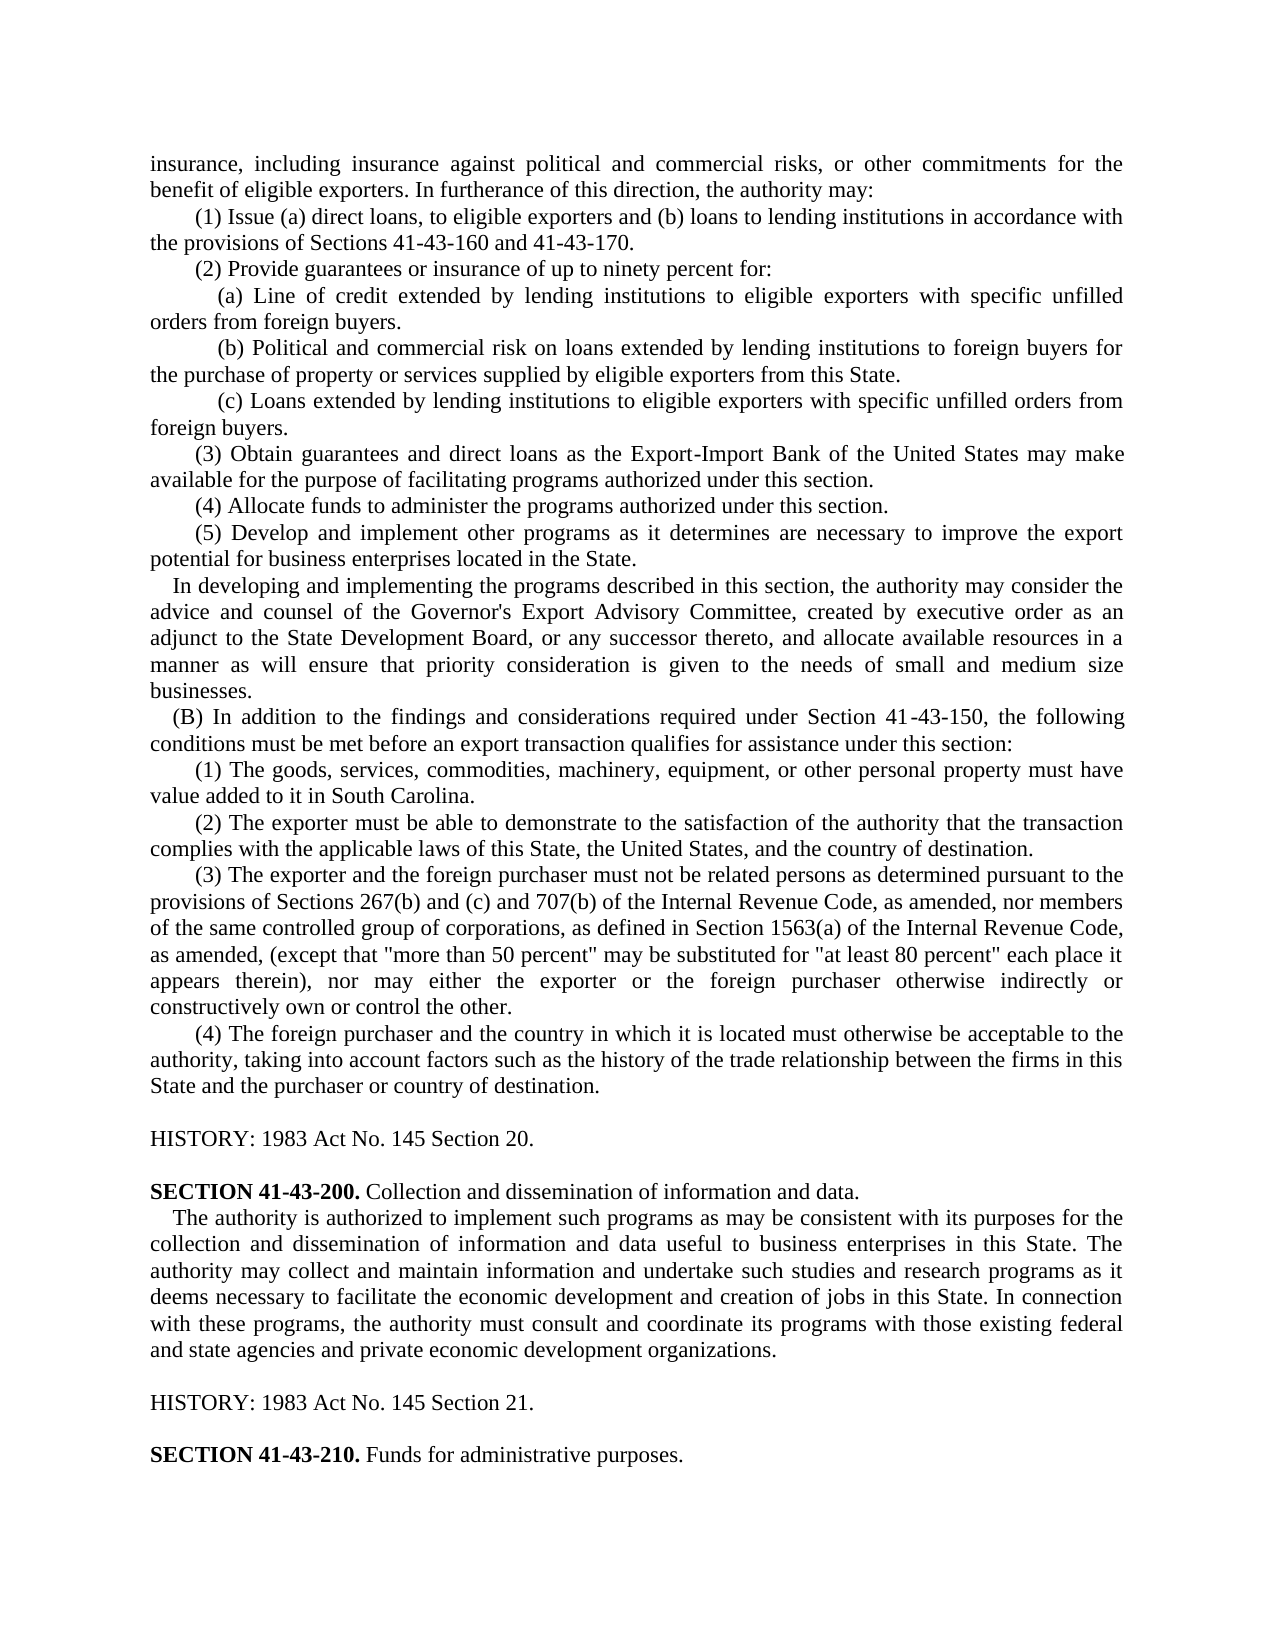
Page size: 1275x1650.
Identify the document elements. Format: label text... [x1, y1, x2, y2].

text SECTION 41-43-210. Funds for administrative purposes. [150, 1441, 1125, 1468]
text In developing and implementing the programs described in this section, the authority may consider the advice and counsel of the Governor's Export Advisory Committee, created by executive order as an adjunct to the State Development Board, or any successor thereto, and allocate available resources in a manner as will ensure that priority consideration is given to the needs of small and medium size businesses. [150, 572, 1125, 703]
text (5) Develop and implement other programs as it determines are necessary to improve the export potential for business enterprises located in the State. [150, 519, 1125, 572]
text (4) The foreign purchaser and the country in which it is located must otherwise be acceptable to the authority, taking into account factors such as the history of the trade relationship between the firms in this State and the purchaser or country of destination. [150, 1020, 1125, 1099]
text SECTION 41-43-200. Collection and dissemination of information and data. [150, 1178, 1125, 1204]
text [150, 150, 1125, 203]
text (B) In addition to the findings and considerations required under Section 41-43-150, the following conditions must be met before an export transaction qualifies for assistance under this section: [150, 703, 1125, 756]
text (a) Line of credit extended by lending institutions to eligible exporters with specific unfilled orders from foreign buyers. [150, 282, 1125, 334]
text (b) Political and commercial risk on loans extended by lending institutions to foreign buyers for the purchase of property or services supplied by eligible exporters from this State. [150, 334, 1125, 387]
text (3) The exporter and the foreign purchaser must not be related persons as determined pursuant to the provisions of Sections 267(b) and (c) and 707(b) of the Internal Revenue Code, as amended, nor members of the same controlled group of corporations, as defined in Section 1563(a) of the Internal Revenue Code, as amended, (except that "more than 50 percent" may be substituted for "at least 80 percent" each place it appears therein), nor may either the exporter or the foreign purchaser otherwise indirectly or constructively own or control the other. [150, 862, 1125, 1020]
text HISTORY: 1983 Act No. 145 Section 20. [150, 1125, 1125, 1151]
text The authority is authorized to implement such programs as may be consistent with its purposes for the collection and dissemination of information and data useful to business enterprises in this State. The authority may collect and maintain information and undertake such studies and research programs as it deems necessary to facilitate the economic development and creation of jobs in this State. In connection with these programs, the authority must consult and coordinate its programs with those existing federal and state agencies and private economic development organizations. [150, 1204, 1125, 1362]
text (1) Issue (a) direct loans, to eligible exporters and (b) loans to lending institutions in accordance with the provisions of Sections 41-43-160 and 41-43-170. [150, 203, 1125, 255]
text (4) Allocate funds to administer the programs authorized under this section. [150, 493, 1125, 519]
text (3) Obtain guarantees and direct loans as the Export-Import Bank of the United States may make available for the purpose of facilitating programs authorized under this section. [150, 440, 1125, 493]
text (1) The goods, services, commodities, machinery, equipment, or other personal property must have value added to it in South Carolina. [150, 756, 1125, 809]
text (2) Provide guarantees or insurance of up to ninety percent for: [150, 255, 1125, 282]
text (2) The exporter must be able to demonstrate to the satisfaction of the authority that the transaction complies with the applicable laws of this State, the United States, and the country of destination. [150, 809, 1125, 862]
text HISTORY: 1983 Act No. 145 Section 21. [150, 1389, 1125, 1415]
text (c) Loans extended by lending institutions to eligible exporters with specific unfilled orders from foreign buyers. [150, 387, 1125, 440]
